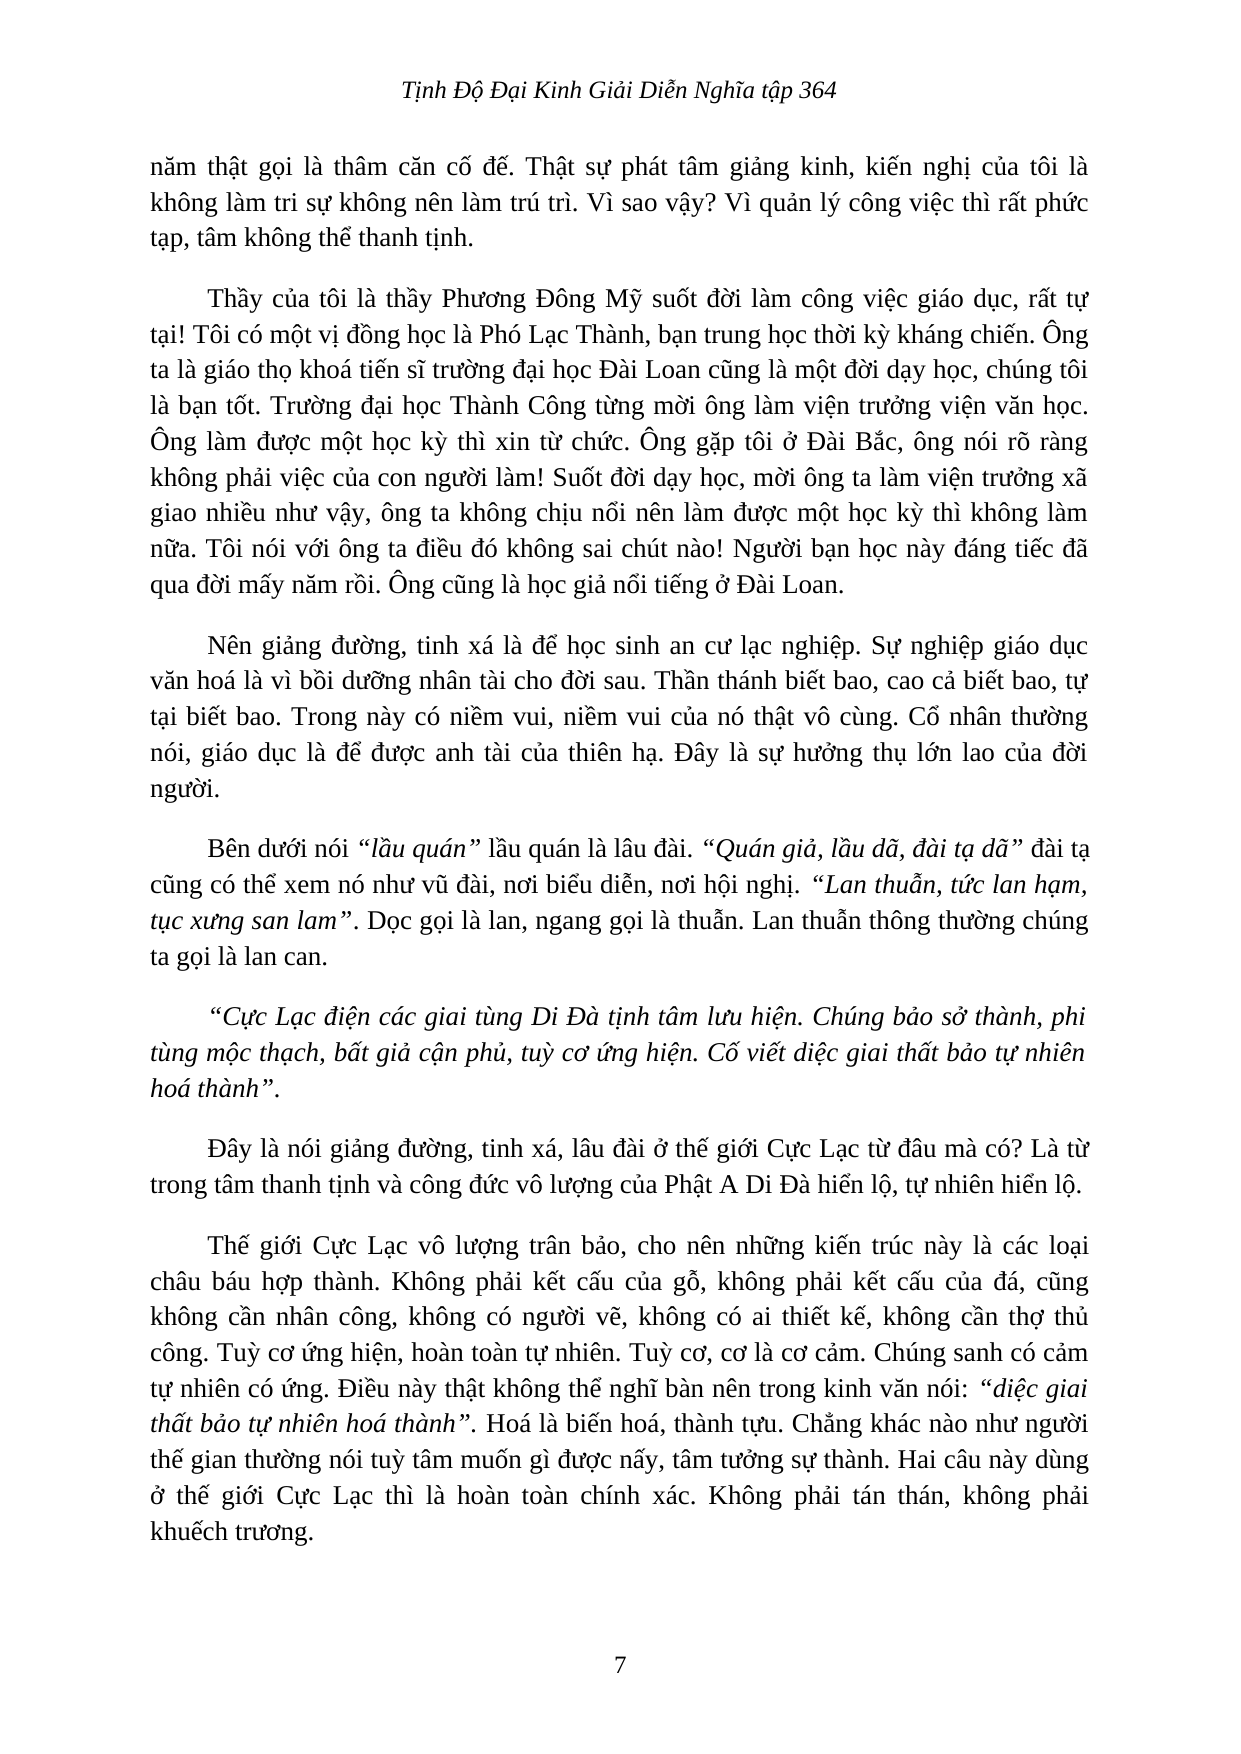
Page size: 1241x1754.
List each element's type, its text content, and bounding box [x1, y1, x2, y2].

text Bên dưới nói “lầu quán” lầu quán là lâu đài. “Quán giả, lầu dã, đài tạ dã” đài tạ cũng có thể xem nó như vũ đài, nơi biểu diễn, nơi hội nghị. “Lan thuẫn, tức lan hạm, tục xưng san lam”. Dọc gọi là lan, ngang gọi là thuẫn. Lan thuẫn thông thường chúng ta gọi là lan can. [150, 832, 1090, 971]
text Thầy của tôi là thầy Phương Đông Mỹ suốt đời làm công việc giáo dục, rất tự tại! Tôi có một vị đồng học là Phó Lạc Thành, bạn trung học thời kỳ kháng chiến. Ông ta là giáo thọ khoá tiến sĩ trường đại học Đài Loan cũng là một đời dạy học, chúng tôi là bạn tốt. Trường đại học Thành Công từng mời ông làm viện trưởng viện văn học. Ông làm được một học kỳ thì xin từ chức. Ông gặp tôi ở Đài Bắc, ông nói rõ ràng không phải việc của con người làm! Suốt đời dạy học, mời ông ta làm viện trưởng xã giao nhiều như vậy, ông ta không chịu nổi nên làm được một học kỳ thì không làm nữa. Tôi nói với ông ta điều đó không sai chút nào! Người bạn học này đáng tiếc đã qua đời mấy năm rồi. Ông cũng là học giả nổi tiếng ở Đài Loan. [150, 282, 1090, 599]
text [150, 150, 1090, 253]
text “Cực Lạc điện các giai tùng Di Đà tịnh tâm lưu hiện. Chúng bảo sở thành, phi tùng mộc thạch, bất giả cận phủ, tuỳ cơ ứng hiện. Cố viết diệc giai thất bảo tự nhiên hoá thành”. [150, 1000, 1090, 1103]
text Đây là nói giảng đường, tinh xá, lâu đài ở thế giới Cực Lạc từ đâu mà có? Là từ trong tâm thanh tịnh và công đức vô lượng của Phật A Di Đà hiển lộ, tự nhiên hiển lộ. [150, 1132, 1090, 1199]
text Thế giới Cực Lạc vô lượng trân bảo, cho nên những kiến trúc này là các loại châu báu hợp thành. Không phải kết cấu của gỗ, không phải kết cấu của đá, cũng không cần nhân công, không có người vẽ, không có ai thiết kế, không cần thợ thủ công. Tuỳ cơ ứng hiện, hoàn toàn tự nhiên. Tuỳ cơ, cơ là cơ cảm. Chúng sanh có cảm tự nhiên có ứng. Điều này thật không thể nghĩ bàn nên trong kinh văn nói: “diệc giai thất bảo tự nhiên hoá thành”. Hoá là biến hoá, thành tựu. Chẳng khác nào như người thế gian thường nói tuỳ tâm muốn gì được nấy, tâm tưởng sự thành. Hai câu này dùng ở thế giới Cực Lạc thì là hoàn toàn chính xác. Không phải tán thán, không phải khuếch trương. [150, 1229, 1090, 1546]
text Nên giảng đường, tinh xá là để học sinh an cư lạc nghiệp. Sự nghiệp giáo dục văn hoá là vì bồi dưỡng nhân tài cho đời sau. Thần thánh biết bao, cao cả biết bao, tự tại biết bao. Trong này có niềm vui, niềm vui của nó thật vô cùng. Cổ nhân thường nói, giáo dục là để được anh tài của thiên hạ. Đây là sự hưởng thụ lớn lao của đời người. [150, 629, 1090, 803]
